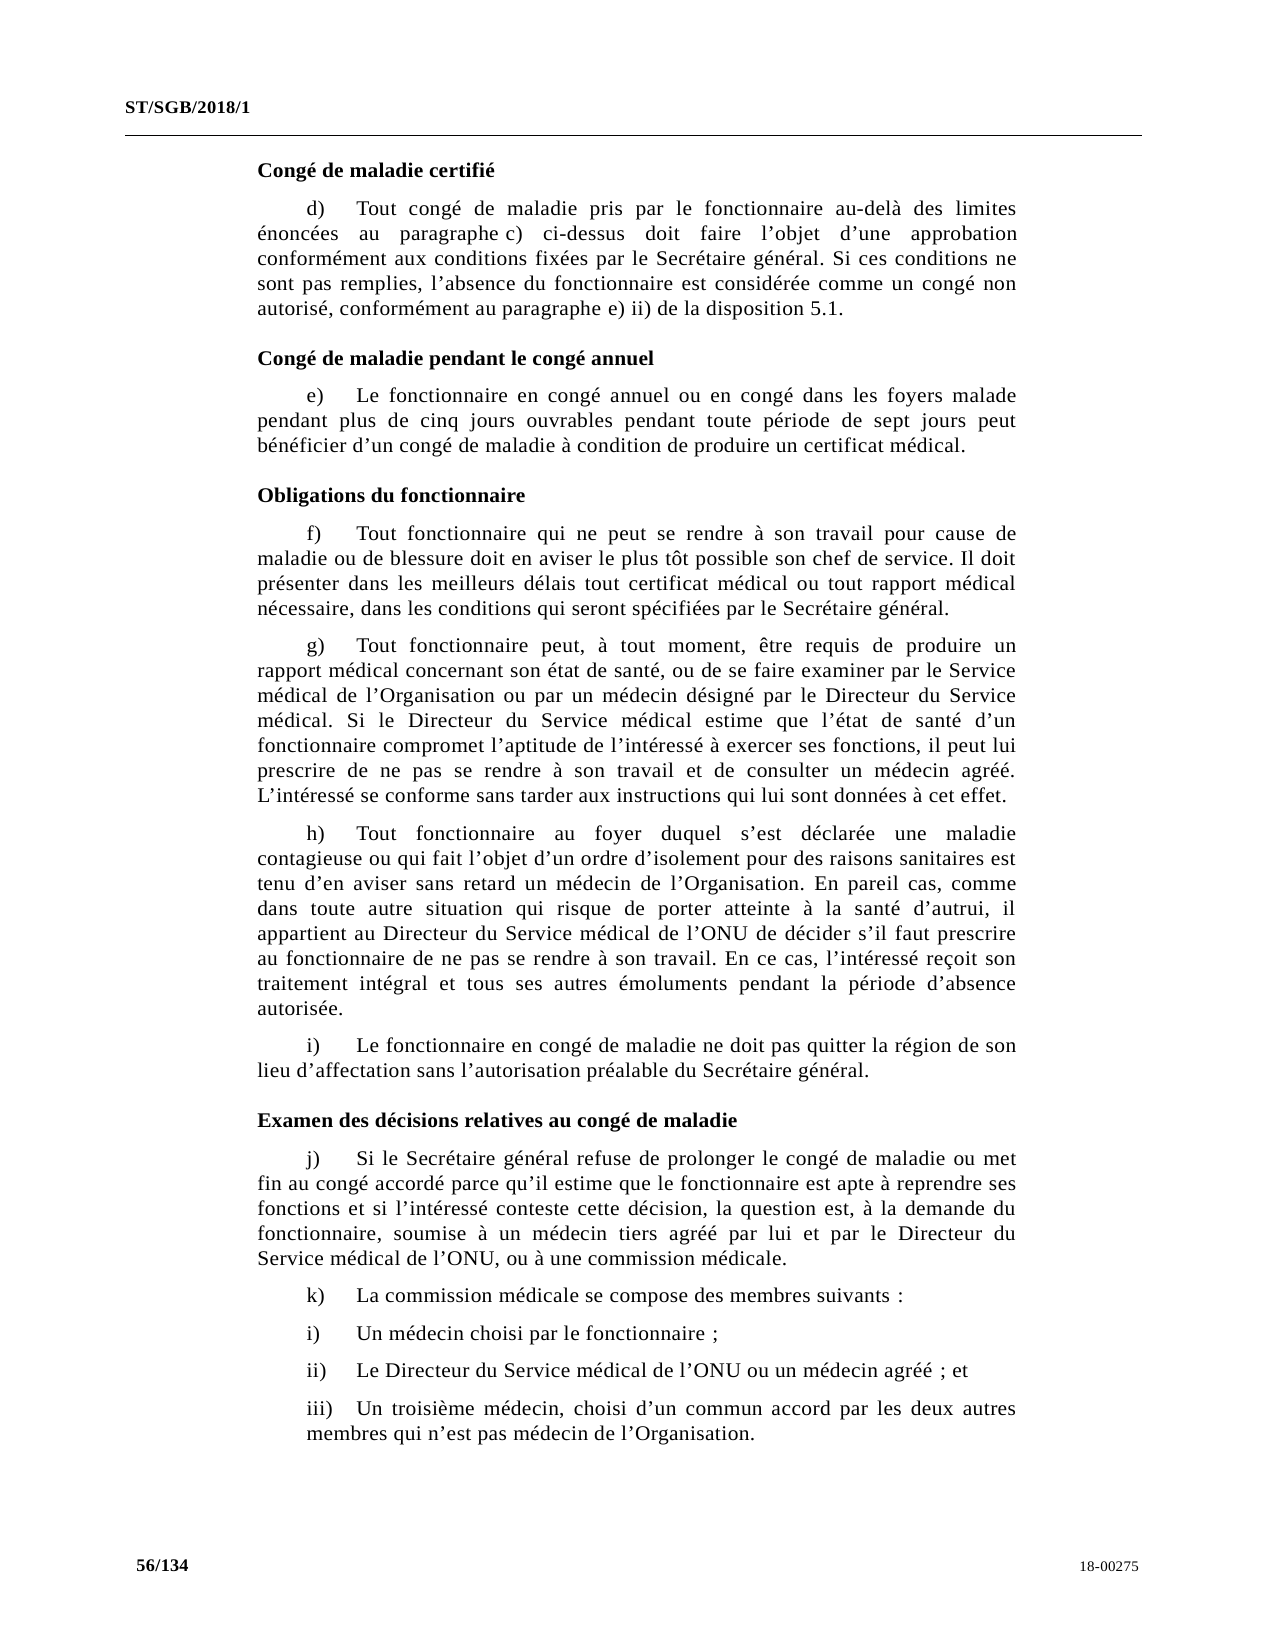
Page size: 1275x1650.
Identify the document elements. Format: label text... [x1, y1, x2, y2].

text i) Le fonctionnaire en congé de maladie ne doit pas quitter la région de son lieu d’affectation sans l’autorisation préalable du Secrétaire général. [257, 1032, 1018, 1082]
text f) Tout fonctionnaire qui ne peut se rendre à son travail pour cause de maladie ou de blessure doit en aviser le plus tôt possible son chef de service. Il doit présenter dans les meilleurs délais tout certificat médical ou tout rapport médical nécessaire, dans les conditions qui seront spécifiées par le Secrétaire général. [257, 520, 1018, 620]
text iii) Un troisième médecin, choisi d’un commun accord par les deux autres membres qui n’est pas médecin de l’Organisation. [257, 1395, 1018, 1445]
text k) La commission médicale se compose des membres suivants : [257, 1282, 1018, 1307]
text Obligations du fonctionnaire [125, 482, 1019, 507]
text d) Tout congé de maladie pris par le fonctionnaire au-delà des limites énoncées au paragraphe c) ci-dessus doit faire l’objet d’une approbation conformément aux conditions fixées par le Secrétaire général. Si ces conditions ne sont pas remplies, l’absence du fonctionnaire est considérée comme un congé non autorisé, conformément au paragraphe e) ii) de la disposition 5.1. [257, 195, 1018, 320]
text j) Si le Secrétaire général refuse de prolonger le congé de maladie ou met fin au congé accordé parce qu’il estime que le fonctionnaire est apte à reprendre ses fonctions et si l’intéressé conteste cette décision, la question est, à la demande du fonctionnaire, soumise à un médecin tiers agréé par lui et par le Directeur du Service médical de l’ONU, ou à une commission médicale. [257, 1145, 1018, 1270]
text e) Le fonctionnaire en congé annuel ou en congé dans les foyers malade pendant plus de cinq jours ouvrables pendant toute période de sept jours peut bénéficier d’un congé de maladie à condition de produire un certificat médical. [257, 382, 1018, 457]
text h) Tout fonctionnaire au foyer duquel s’est déclarée une maladie contagieuse ou qui fait l’objet d’un ordre d’isolement pour des raisons sanitaires est tenu d’en aviser sans retard un médecin de l’Organisation. En pareil cas, comme dans toute autre situation qui risque de porter atteinte à la santé d’autrui, il appartient au Directeur du Service médical de l’ONU de décider s’il faut prescrire au fonctionnaire de ne pas se rendre à son travail. En ce cas, l’intéressé reçoit son traitement intégral et tous ses autres émoluments pendant la période d’absence autorisée. [257, 820, 1018, 1020]
text g) Tout fonctionnaire peut, à tout moment, être requis de produire un rapport médical concernant son état de santé, ou de se faire examiner par le Service médical de l’Organisation ou par un médecin désigné par le Directeur du Service médical. Si le Directeur du Service médical estime que l’état de santé d’un fonctionnaire compromet l’aptitude de l’intéressé à exercer ses fonctions, il peut lui prescrire de ne pas se rendre à son travail et de consulter un médecin agréé. L’intéressé se conforme sans tarder aux instructions qui lui sont données à cet effet. [257, 632, 1018, 807]
text Examen des décisions relatives au congé de maladie [125, 1107, 1019, 1132]
text Congé de maladie certifié [125, 157, 1019, 182]
text ii) Le Directeur du Service médical de l’ONU ou un médecin agréé ; et [257, 1357, 1018, 1382]
text Congé de maladie pendant le congé annuel [125, 345, 1019, 370]
text i) Un médecin choisi par le fonctionnaire ; [257, 1320, 1018, 1345]
